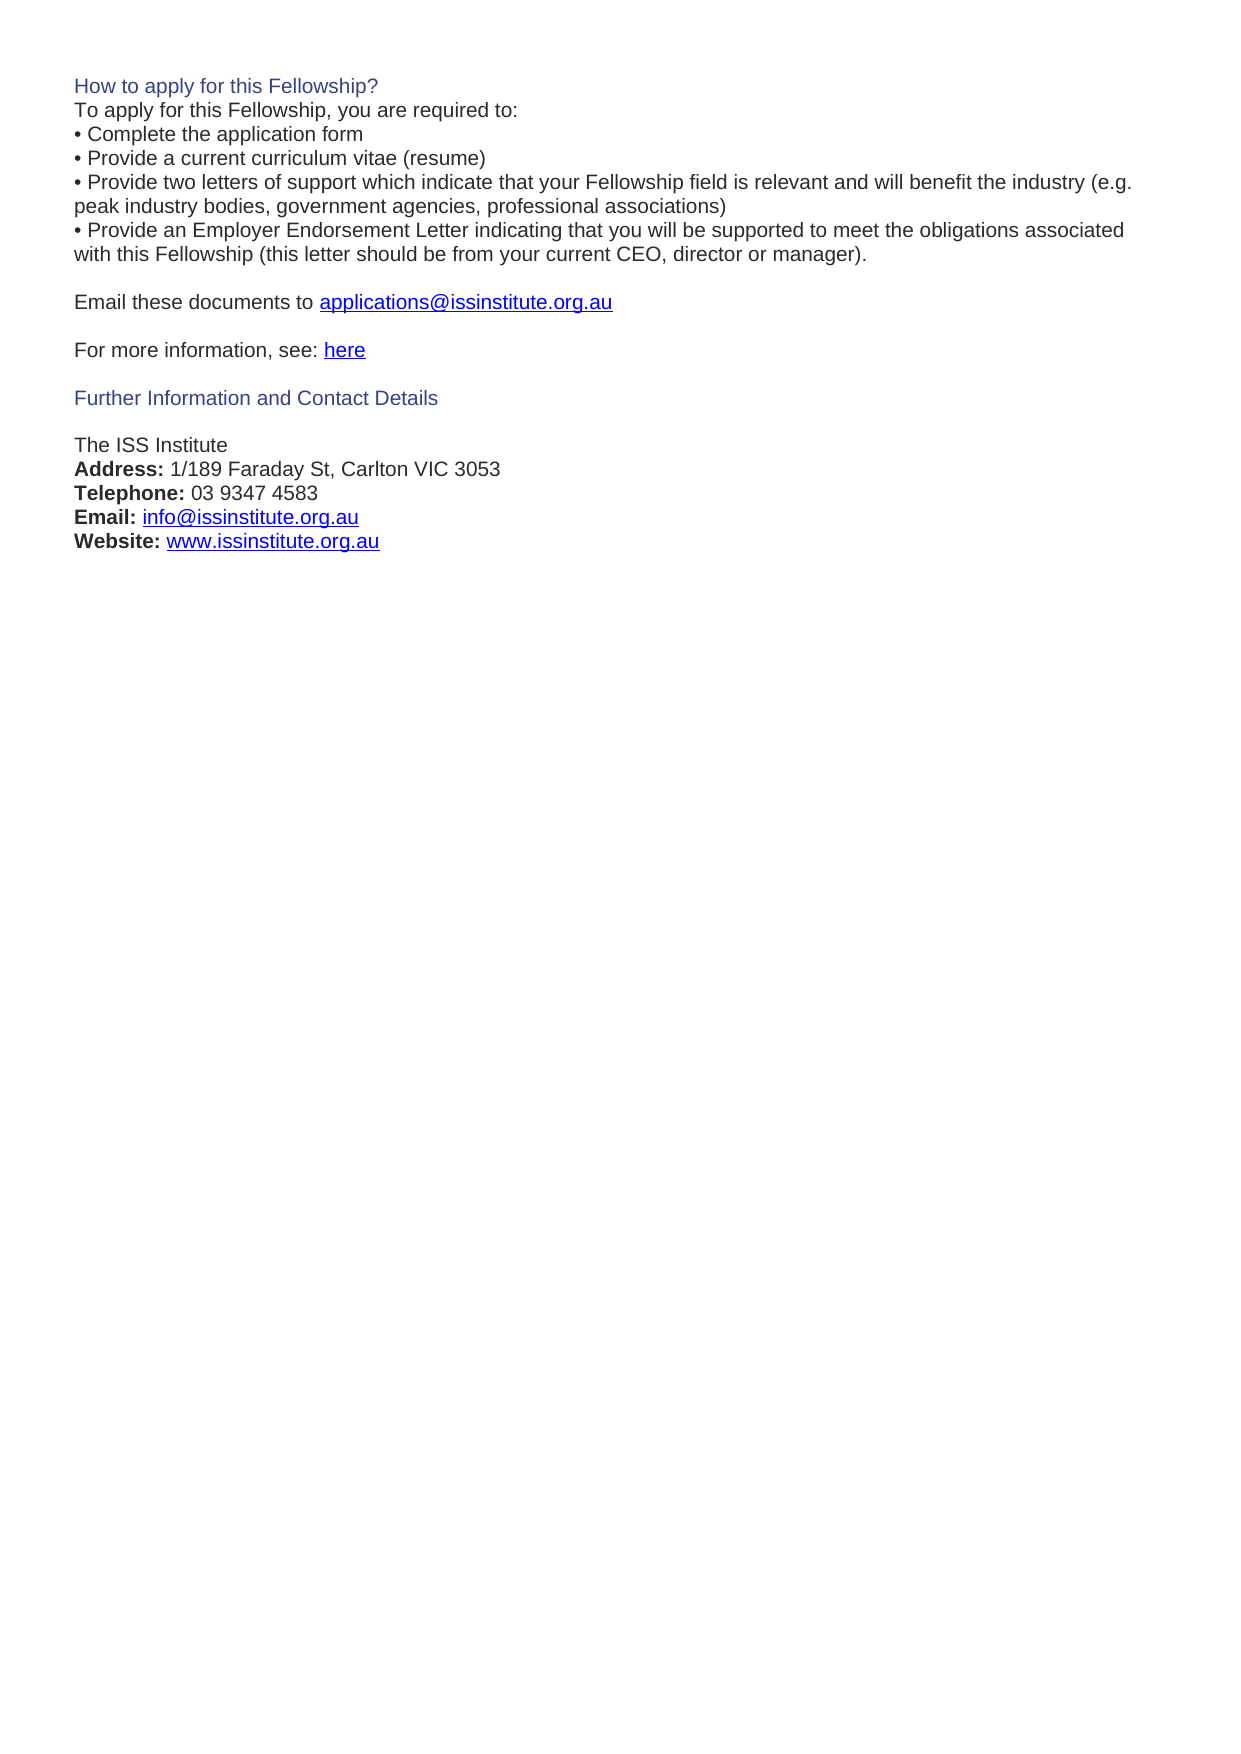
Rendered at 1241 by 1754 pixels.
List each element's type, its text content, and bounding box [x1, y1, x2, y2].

text Address: 1/189 Faraday St, Carlton VIC 3053 [74, 457, 1166, 481]
text • Provide a current curriculum vitae (resume) [74, 146, 1166, 170]
text For more information, see: here [74, 337, 1166, 361]
text Telephone: 03 9347 4583 [74, 481, 1166, 505]
text Email: info@issinstitute.org.au [74, 505, 1166, 529]
text Further Information and Contact Details [74, 385, 1166, 409]
text • Complete the application form [74, 122, 1166, 146]
text Website: www.issinstitute.org.au [74, 529, 1166, 553]
text Email these documents to applications@issinstitute.org.au [74, 289, 1166, 313]
text To apply for this Fellowship, you are required to: [74, 98, 1166, 122]
text How to apply for this Fellowship? [74, 74, 1166, 98]
text • Provide an Employer Endorsement Letter indicating that you will be supported to meet the obligations associated with this Fellowship (this letter should be from your current CEO, director or manager). [74, 218, 1166, 266]
text The ISS Institute [74, 433, 1166, 457]
text • Provide two letters of support which indicate that your Fellowship field is relevant and will benefit the industry (e.g. peak industry bodies, government agencies, professional associations) [74, 170, 1166, 218]
